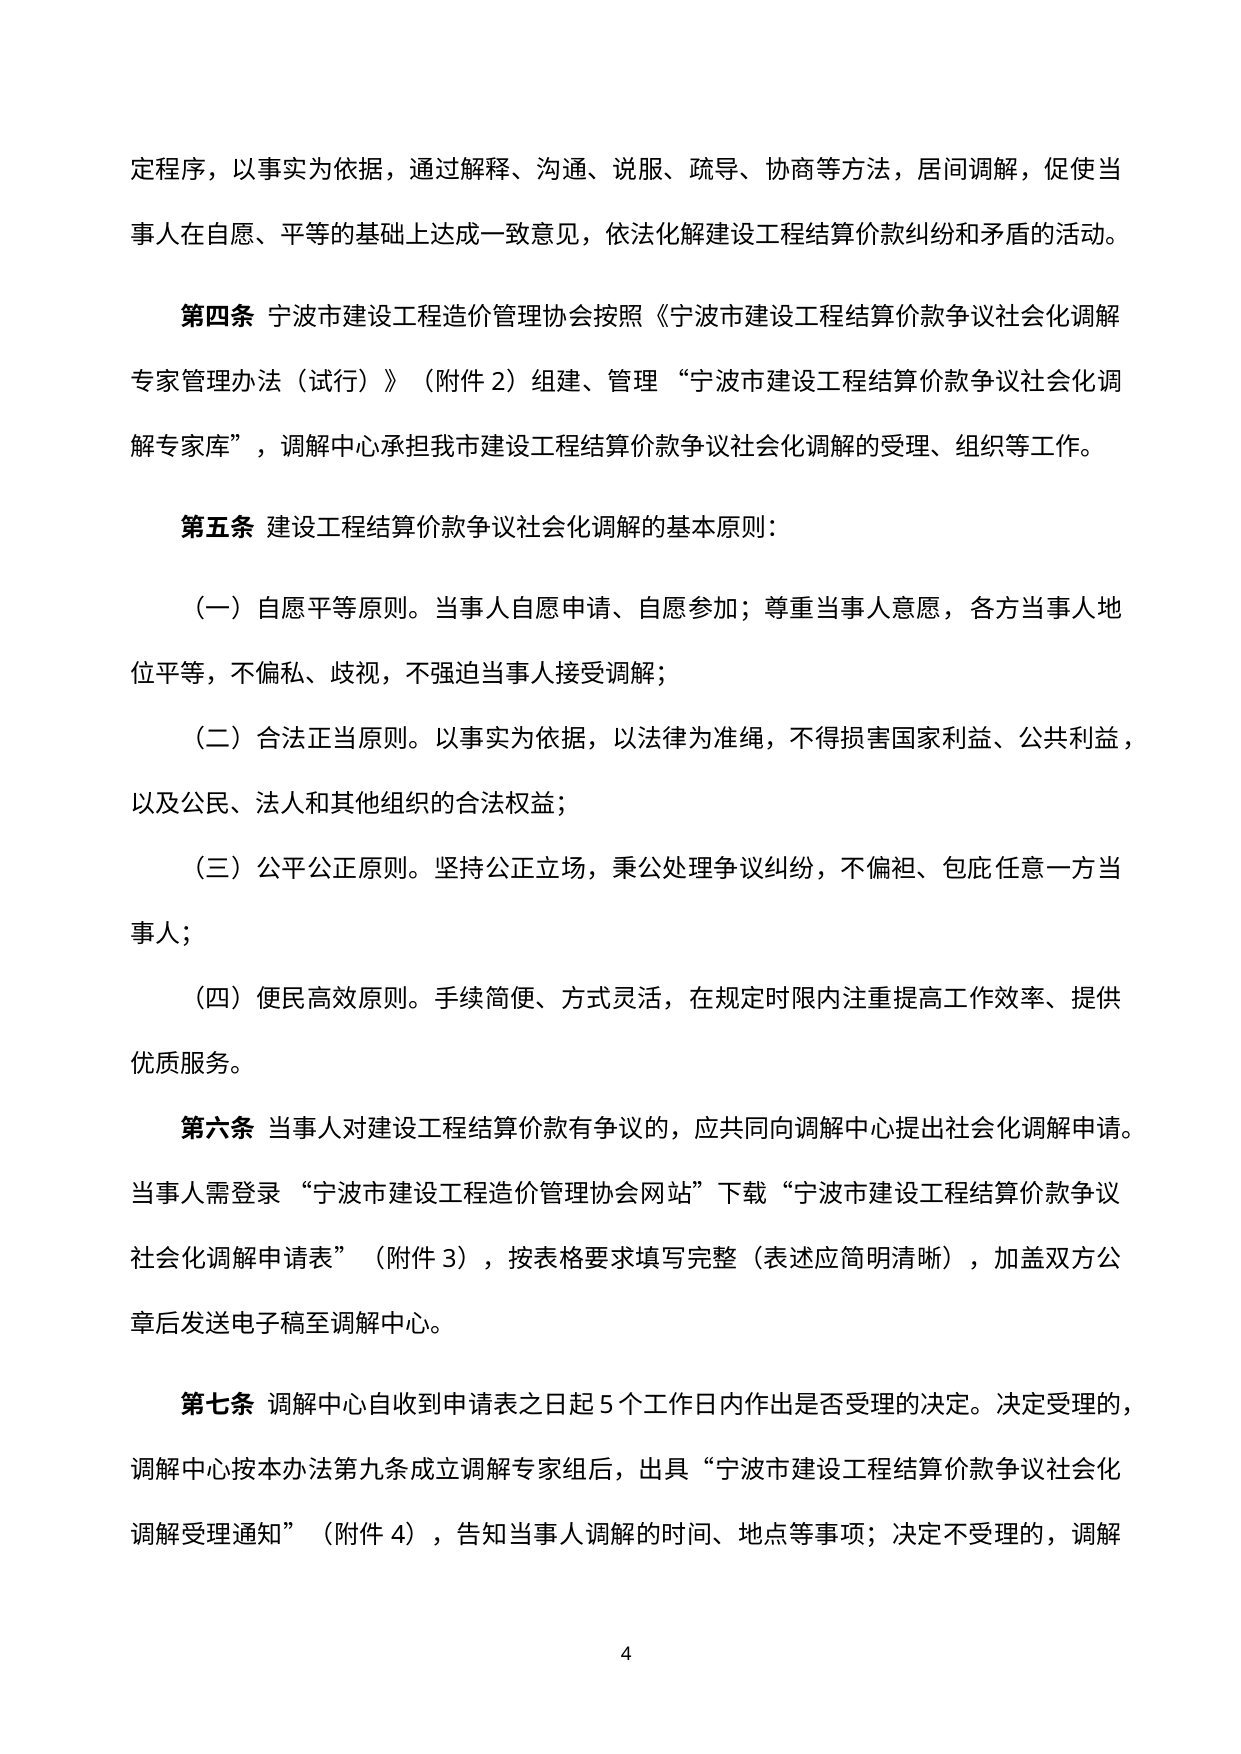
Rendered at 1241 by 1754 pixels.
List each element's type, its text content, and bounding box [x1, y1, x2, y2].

text （二）合法正当原则。以事实为依据，以法律为准绳，不得损害国家利益、公共利益，以及公民、法人和其他组织的合法权益； [130, 704, 1122, 834]
text 第五条 建设工程结算价款争议社会化调解的基本原则： [130, 493, 1122, 558]
text （三）公平公正原则。坚持公正立场，秉公处理争议纠纷，不偏袒、包庇任意一方当事人； [130, 834, 1122, 964]
text （四）便民高效原则。手续简便、方式灵活，在规定时限内注重提高工作效率、提供优质服务。 [130, 964, 1122, 1094]
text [130, 135, 1122, 265]
text （一）自愿平等原则。当事人自愿申请、自愿参加；尊重当事人意愿，各方当事人地位平等，不偏私、歧视，不强迫当事人接受调解； [130, 574, 1122, 704]
text 第四条 宁波市建设工程造价管理协会按照《宁波市建设工程结算价款争议社会化调解专家管理办法（试行）》（附件2）组建、管理 “宁波市建设工程结算价款争议社会化调解专家库”，调解中心承担我市建设工程结算价款争议社会化调解的受理、组织等工作。 [130, 282, 1122, 477]
text 第六条 当事人对建设工程结算价款有争议的，应共同向调解中心提出社会化调解申请。当事人需登录 “宁波市建设工程造价管理协会网站”下载“宁波市建设工程结算价款争议社会化调解申请表”（附件3），按表格要求填写完整（表述应简明清晰），加盖双方公章后发送电子稿至调解中心。 [130, 1094, 1122, 1354]
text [130, 1370, 1122, 1565]
